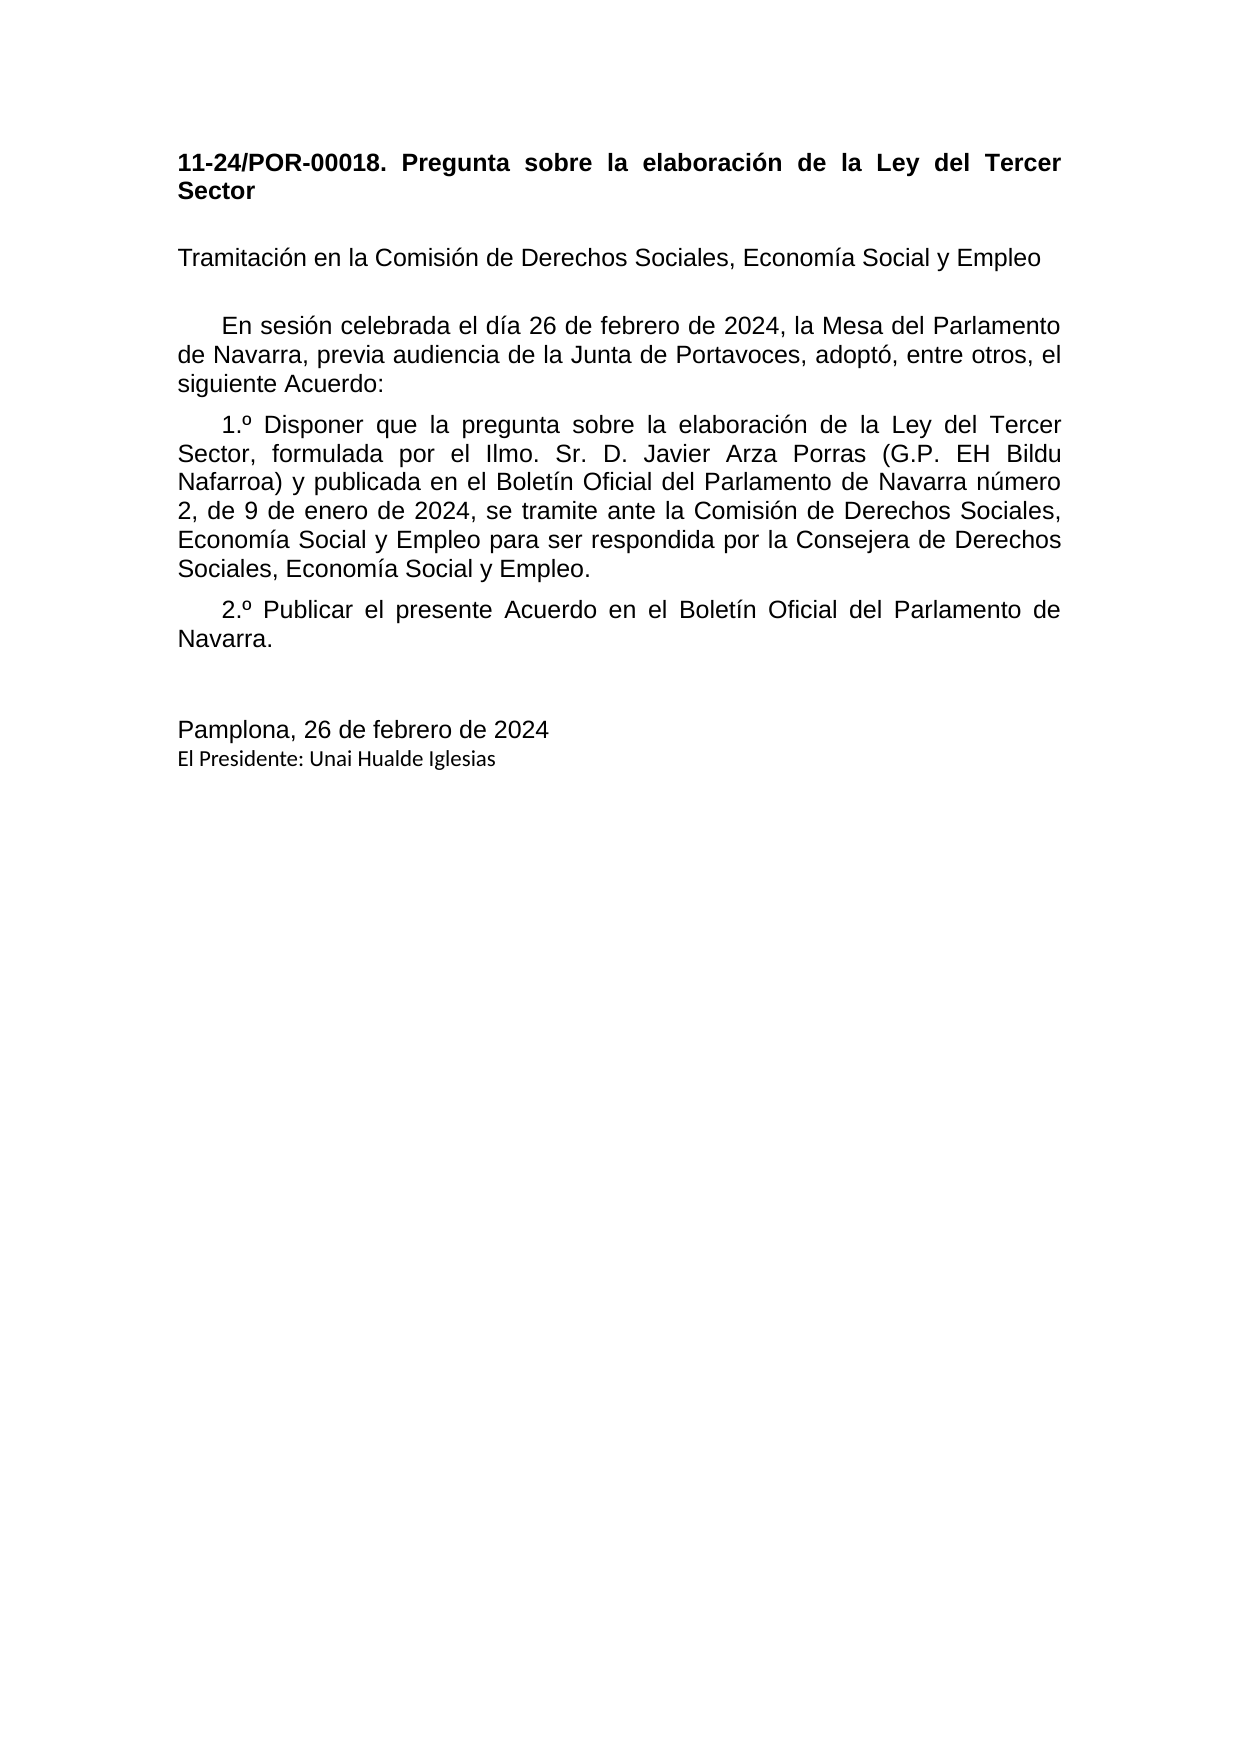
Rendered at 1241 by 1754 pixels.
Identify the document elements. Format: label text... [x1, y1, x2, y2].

text 2.º Publicar el presente Acuerdo en el Boletín Oficial del Parlamento de Navarra. [177, 595, 1063, 652]
text Tramitación en la Comisión de Derechos Sociales, Economía Social y Empleo [177, 243, 1063, 271]
text 1.º Disponer que la pregunta sobre la elaboración de la Ley del Tercer Sector, formulada por el Ilmo. Sr. D. Javier Arza Porras (G.P. EH Bildu Nafarroa) y publicada en el Boletín Oficial del Parlamento de Navarra número 2, de 9 de enero de 2024, se tramite ante la Comisión de Derechos Sociales, Economía Social y Empleo para ser respondida por la Consejera de Derechos Sociales, Economía Social y Empleo. [177, 410, 1063, 582]
text 11-24/POR-00018. Pregunta sobre la elaboración de la Ley del Tercer Sector [177, 148, 1063, 205]
text Pamplona, 26 de febrero de 2024 [177, 715, 1063, 744]
text En sesión celebrada el día 26 de febrero de 2024, la Mesa del Parlamento de Navarra, previa audiencia de la Junta de Portavoces, adoptó, entre otros, el siguiente Acuerdo: [177, 311, 1063, 397]
text El Presidente: Unai Hualde Iglesias [177, 744, 1063, 772]
